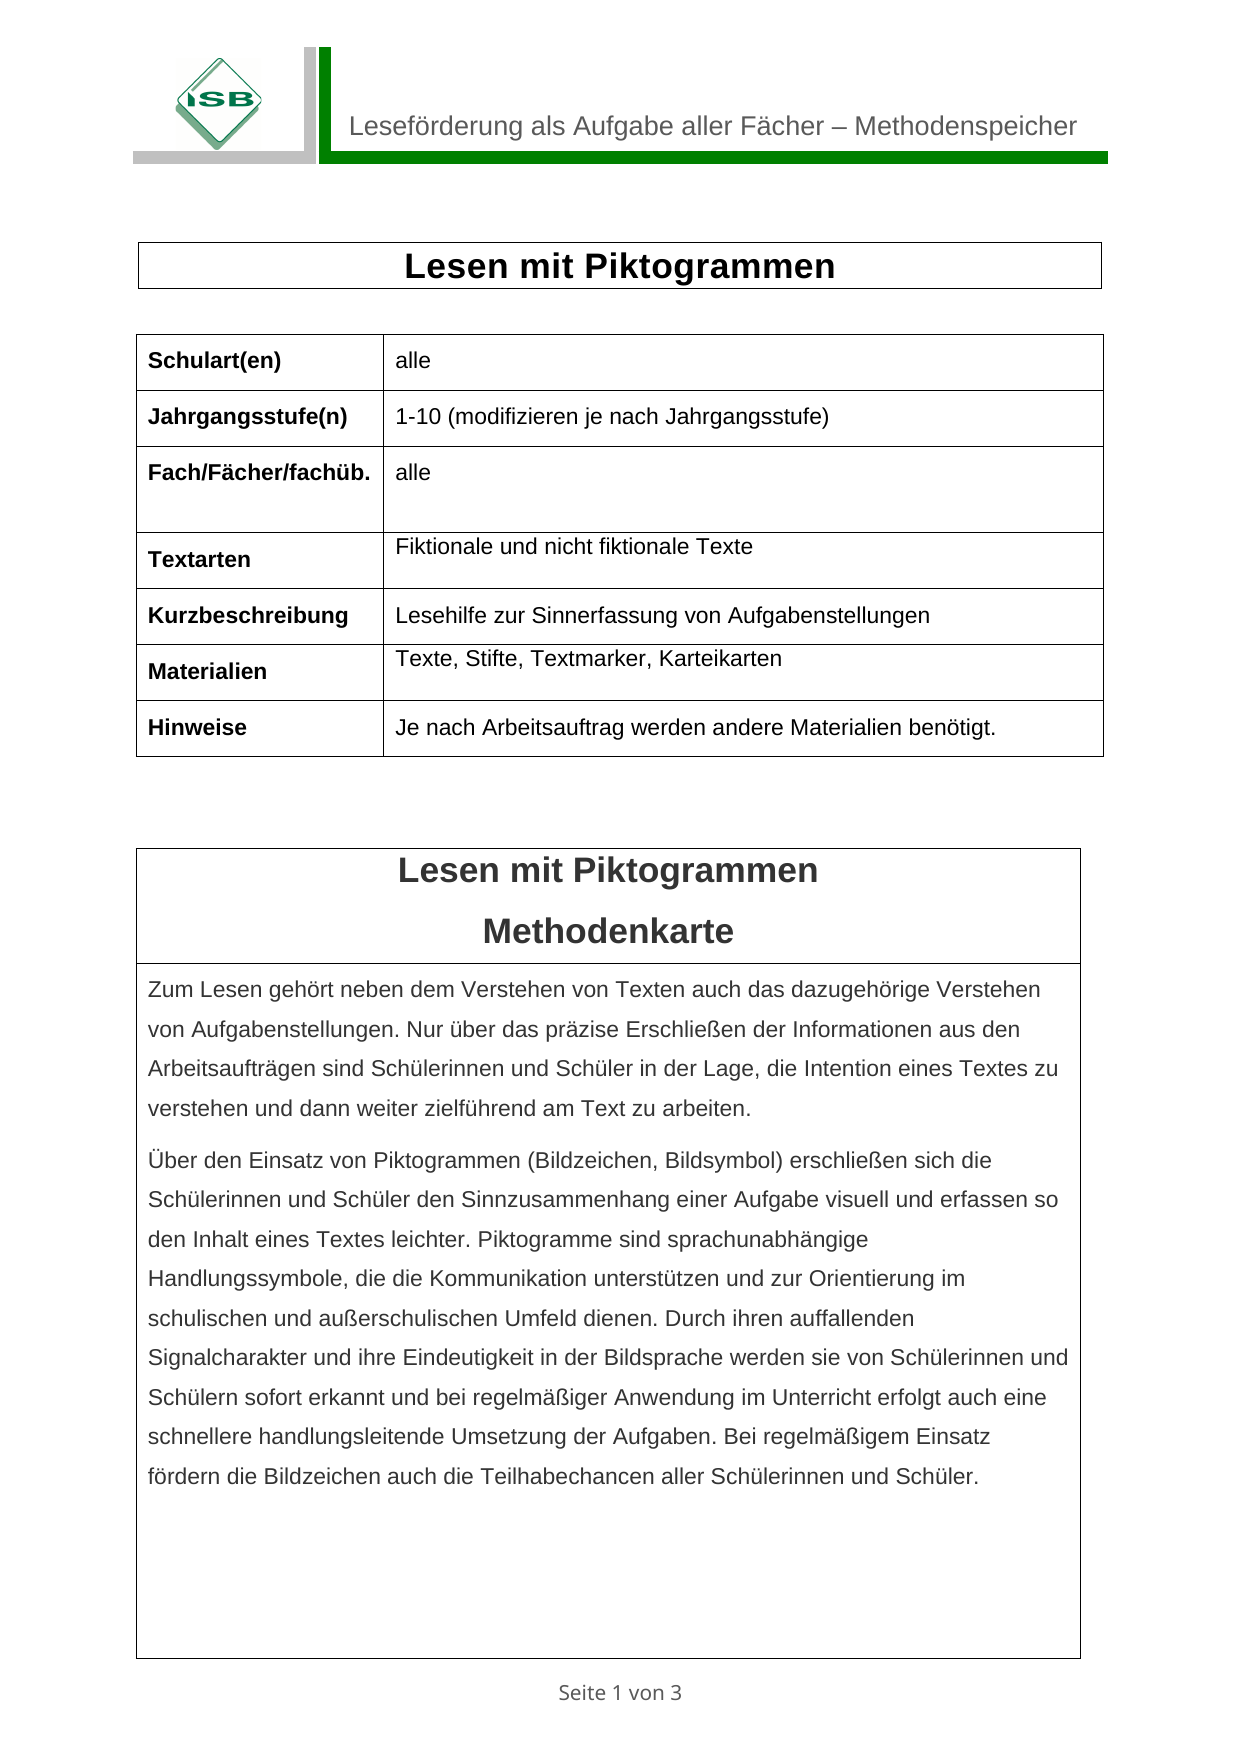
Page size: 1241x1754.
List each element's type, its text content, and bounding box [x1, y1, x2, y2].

table_header alle [384, 335, 1103, 390]
text Lesen mit Piktogrammen [139, 243, 1101, 288]
picture [175, 58, 262, 150]
table_cell Lesehilfe zur Sinnerfassung von Aufgabenstellungen [384, 589, 1103, 644]
table_cell Materialien [137, 645, 383, 700]
table_cell Je nach Arbeitsauftrag werden andere Materialien benötigt. [384, 701, 1103, 756]
table_cell Texte, Stifte, Textmarker, Karteikarten [384, 645, 1103, 700]
table_cell Jahrgangsstufe(n) [137, 391, 383, 446]
table_cell Textarten [137, 533, 383, 588]
table_cell Hinweise [137, 701, 383, 756]
table_header Lesen mit Piktogrammen Methodenkarte [137, 849, 1080, 963]
table_cell Fiktionale und nicht fiktionale Texte [384, 533, 1103, 588]
table_cell 1-10 (modifizieren je nach Jahrgangsstufe) [384, 391, 1103, 446]
table_cell Kurzbeschreibung [137, 589, 383, 644]
table_cell Fach/Fächer/fachüb. [137, 447, 383, 532]
table_cell alle [384, 447, 1103, 532]
table_header Schulart(en) [137, 335, 383, 390]
